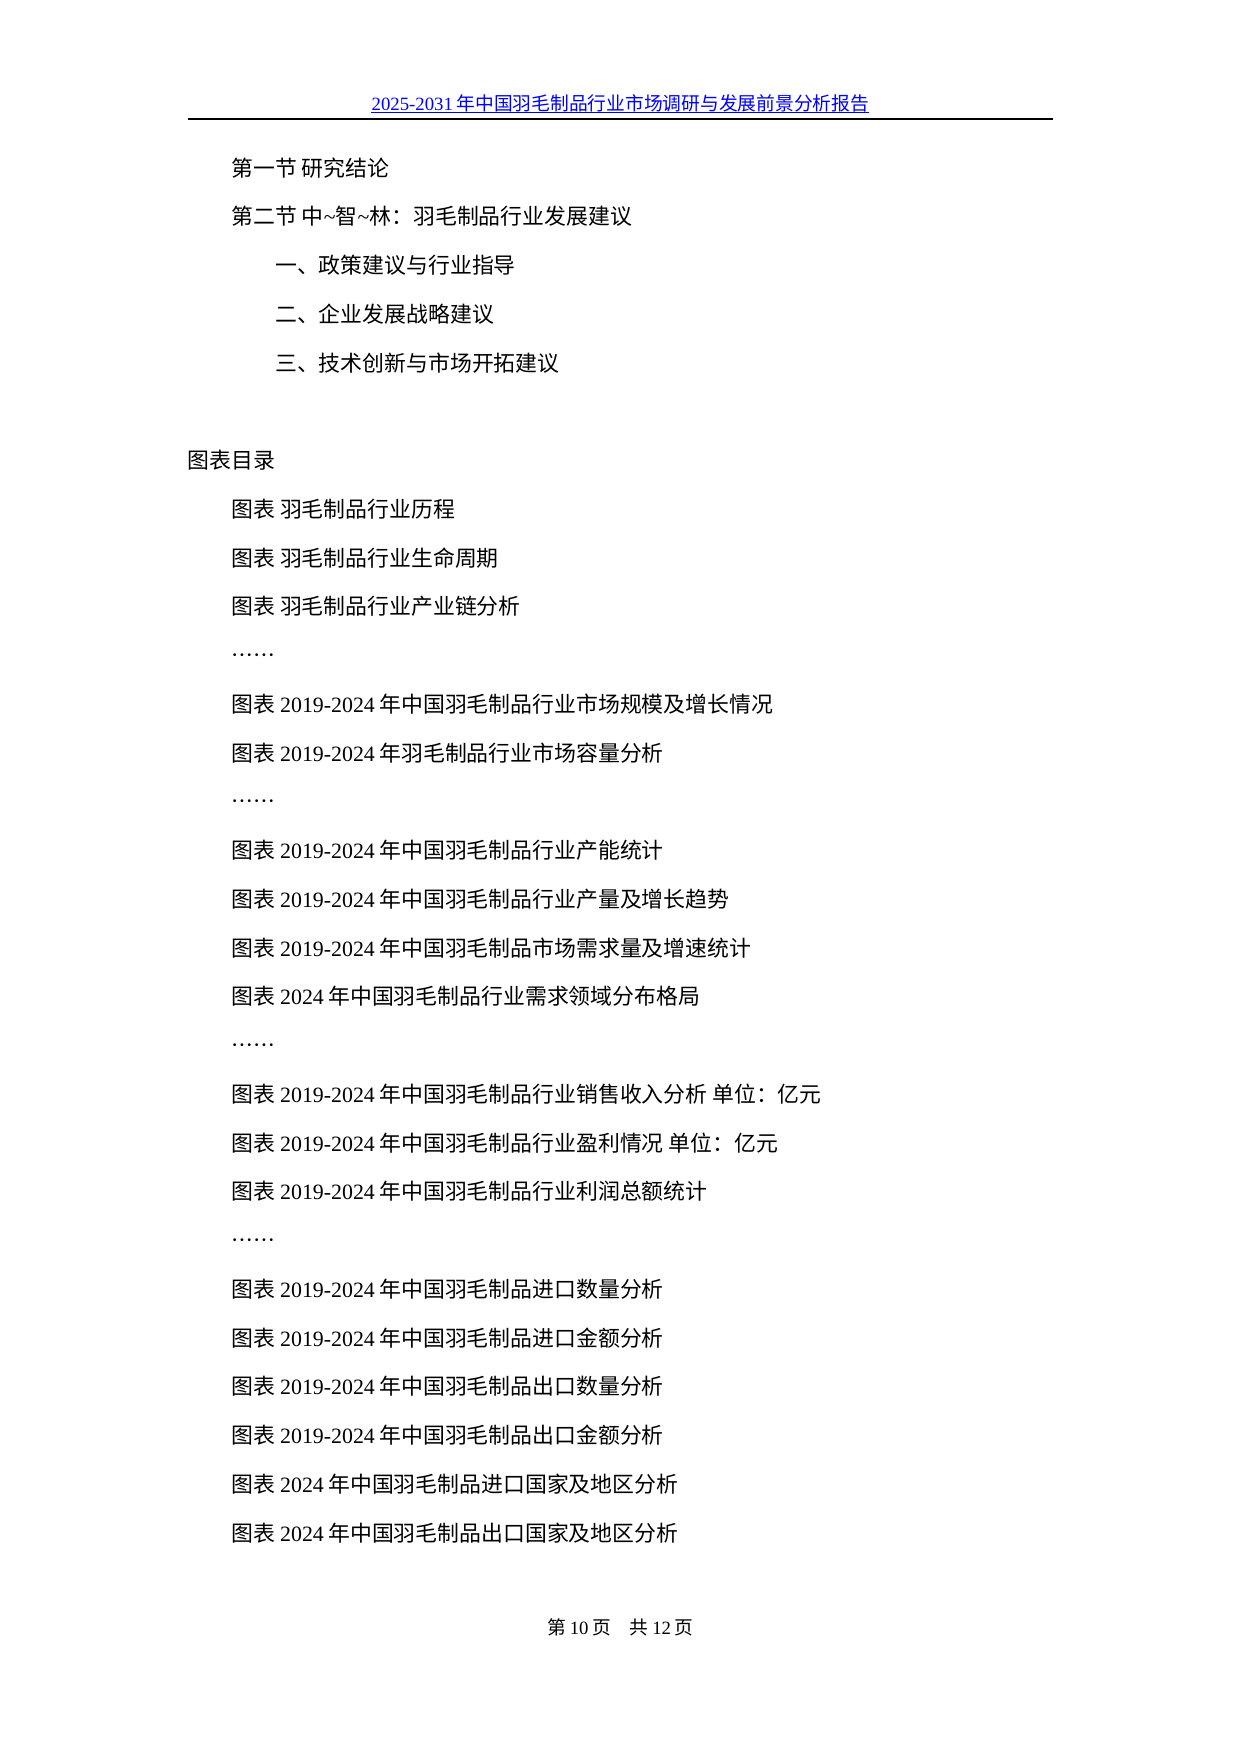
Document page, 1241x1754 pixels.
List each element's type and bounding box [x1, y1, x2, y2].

text [187, 150, 1053, 1548]
